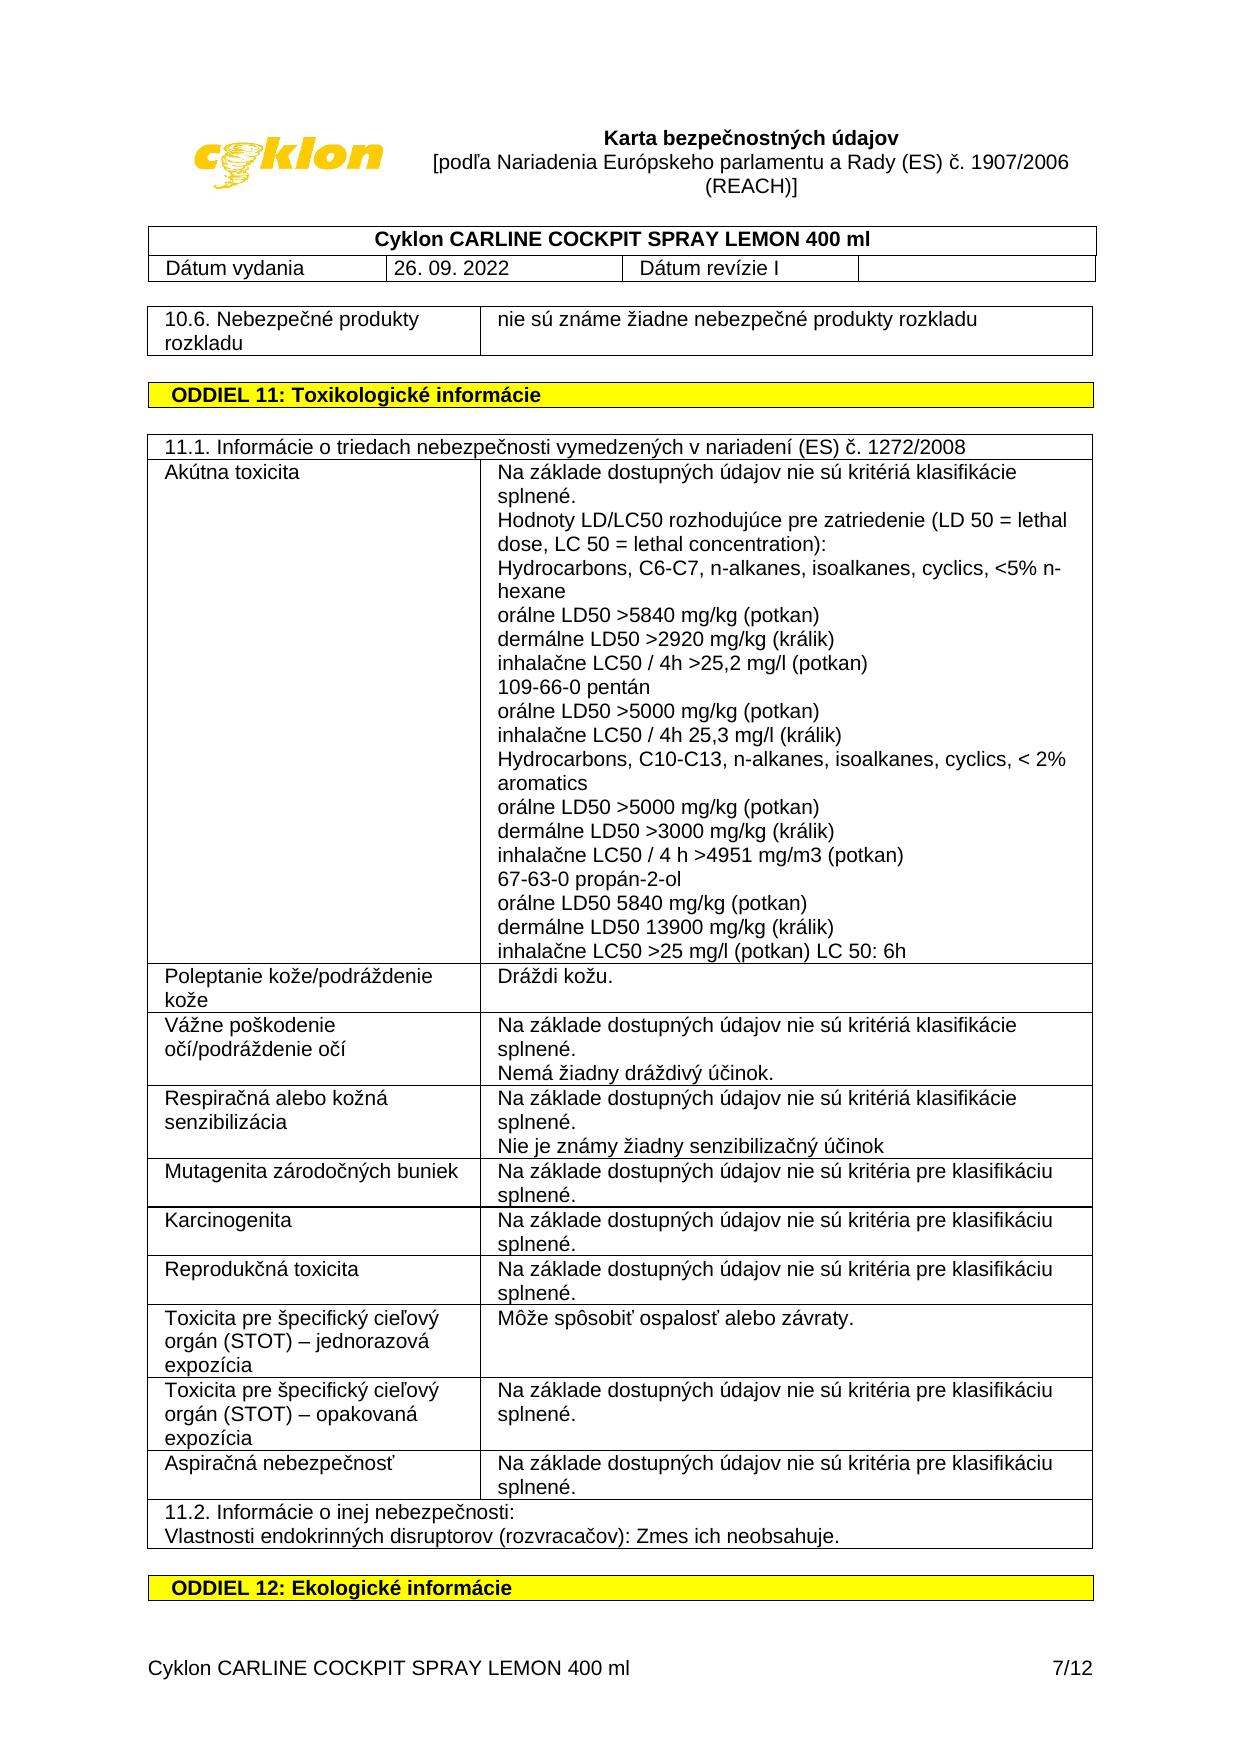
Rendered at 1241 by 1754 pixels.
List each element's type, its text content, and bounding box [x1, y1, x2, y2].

table_cell Môže spôsobiť ospalosť alebo závraty. [481, 1305, 1092, 1377]
table_cell Na základe dostupných údajov nie sú kritéria pre klasifikáciu splnené. [481, 1451, 1092, 1499]
table_cell 11.2. Informácie o inej nebezpečnosti: Vlastnosti endokrinných disruptorov (rozvracačov): Zmes ich neobsahuje. [148, 1500, 1092, 1548]
table_cell Toxicita pre špecifický cieľový orgán (STOT) – jednorazová expozícia [148, 1305, 480, 1377]
table_cell Akútna toxicita [148, 460, 480, 963]
table_cell Poleptanie kože/podráždenie kože [148, 964, 480, 1012]
table_cell Dráždi kožu. [481, 964, 1092, 1012]
table_cell Vážne poškodenie očí/podráždenie očí [148, 1013, 480, 1084]
table_cell Aspiračná nebezpečnosť [148, 1451, 480, 1499]
table_header 11.1. Informácie o triedach nebezpečnosti vymedzených v nariadení (ES) č. 1272/2008 [148, 435, 1092, 458]
table_cell Na základe dostupných údajov nie sú kritéria pre klasifikáciu splnené. [481, 1159, 1092, 1206]
table_cell Na základe dostupných údajov nie sú kritéria pre klasifikáciu splnené. [481, 1256, 1092, 1304]
table_cell Mutagenita zárodočných buniek [148, 1159, 480, 1206]
table_cell Na základe dostupných údajov nie sú kritériá klasifikácie splnené. Hodnoty LD/LC50 rozhodujúce pre zatriedenie (LD 50 = lethal dose, LC 50 = lethal concentration): Hydrocarbons, C6-C7, n-alkanes, isoalkanes, cyclics, <5% n-hexane orálne LD50 >5840 mg/kg (potkan) dermálne LD50 >2920 mg/kg (králik) inhalačne LC50 / 4h >25,2 mg/l (potkan) 109-66-0 pentán orálne LD50 >5000 mg/kg (potkan) inhalačne LC50 / 4h 25,3 mg/l (králik) Hydrocarbons, C10-C13, n-alkanes, isoalkanes, cyclics, < 2% aromatics orálne LD50 >5000 mg/kg (potkan) dermálne LD50 >3000 mg/kg (králik) inhalačne LC50 / 4 h >4951 mg/m3 (potkan) 67-63-0 propán-2-ol orálne LD50 5840 mg/kg (potkan) dermálne LD50 13900 mg/kg (králik) inhalačne LC50 >25 mg/l (potkan) LC 50: 6h [481, 460, 1092, 963]
table_cell Reprodukčná toxicita [148, 1256, 480, 1304]
table_cell Na základe dostupných údajov nie sú kritériá klasifikácie splnené. Nie je známy žiadny senzibilizačný účinok [481, 1086, 1092, 1157]
table_cell Karcinogenita [148, 1208, 480, 1255]
table_cell Na základe dostupných údajov nie sú kritériá klasifikácie splnené. Nemá žiadny dráždivý účinok. [481, 1013, 1092, 1084]
table_header ODDIEL 11: Toxikologické informácie [149, 383, 1093, 407]
table_cell Na základe dostupných údajov nie sú kritéria pre klasifikáciu splnené. [481, 1378, 1092, 1450]
table_cell nie sú známe žiadne nebezpečné produkty rozkladu [481, 307, 1092, 355]
table_cell 10.6. Nebezpečné produkty rozkladu [148, 307, 480, 355]
table_cell Toxicita pre špecifický cieľový orgán (STOT) – opakovaná expozícia [148, 1378, 480, 1450]
table_header ODDIEL 12: Ekologické informácie [149, 1576, 1093, 1600]
table_cell Na základe dostupných údajov nie sú kritéria pre klasifikáciu splnené. [481, 1208, 1092, 1255]
picture [182, 117, 395, 203]
table_cell Respiračná alebo kožná senzibilizácia [148, 1086, 480, 1157]
